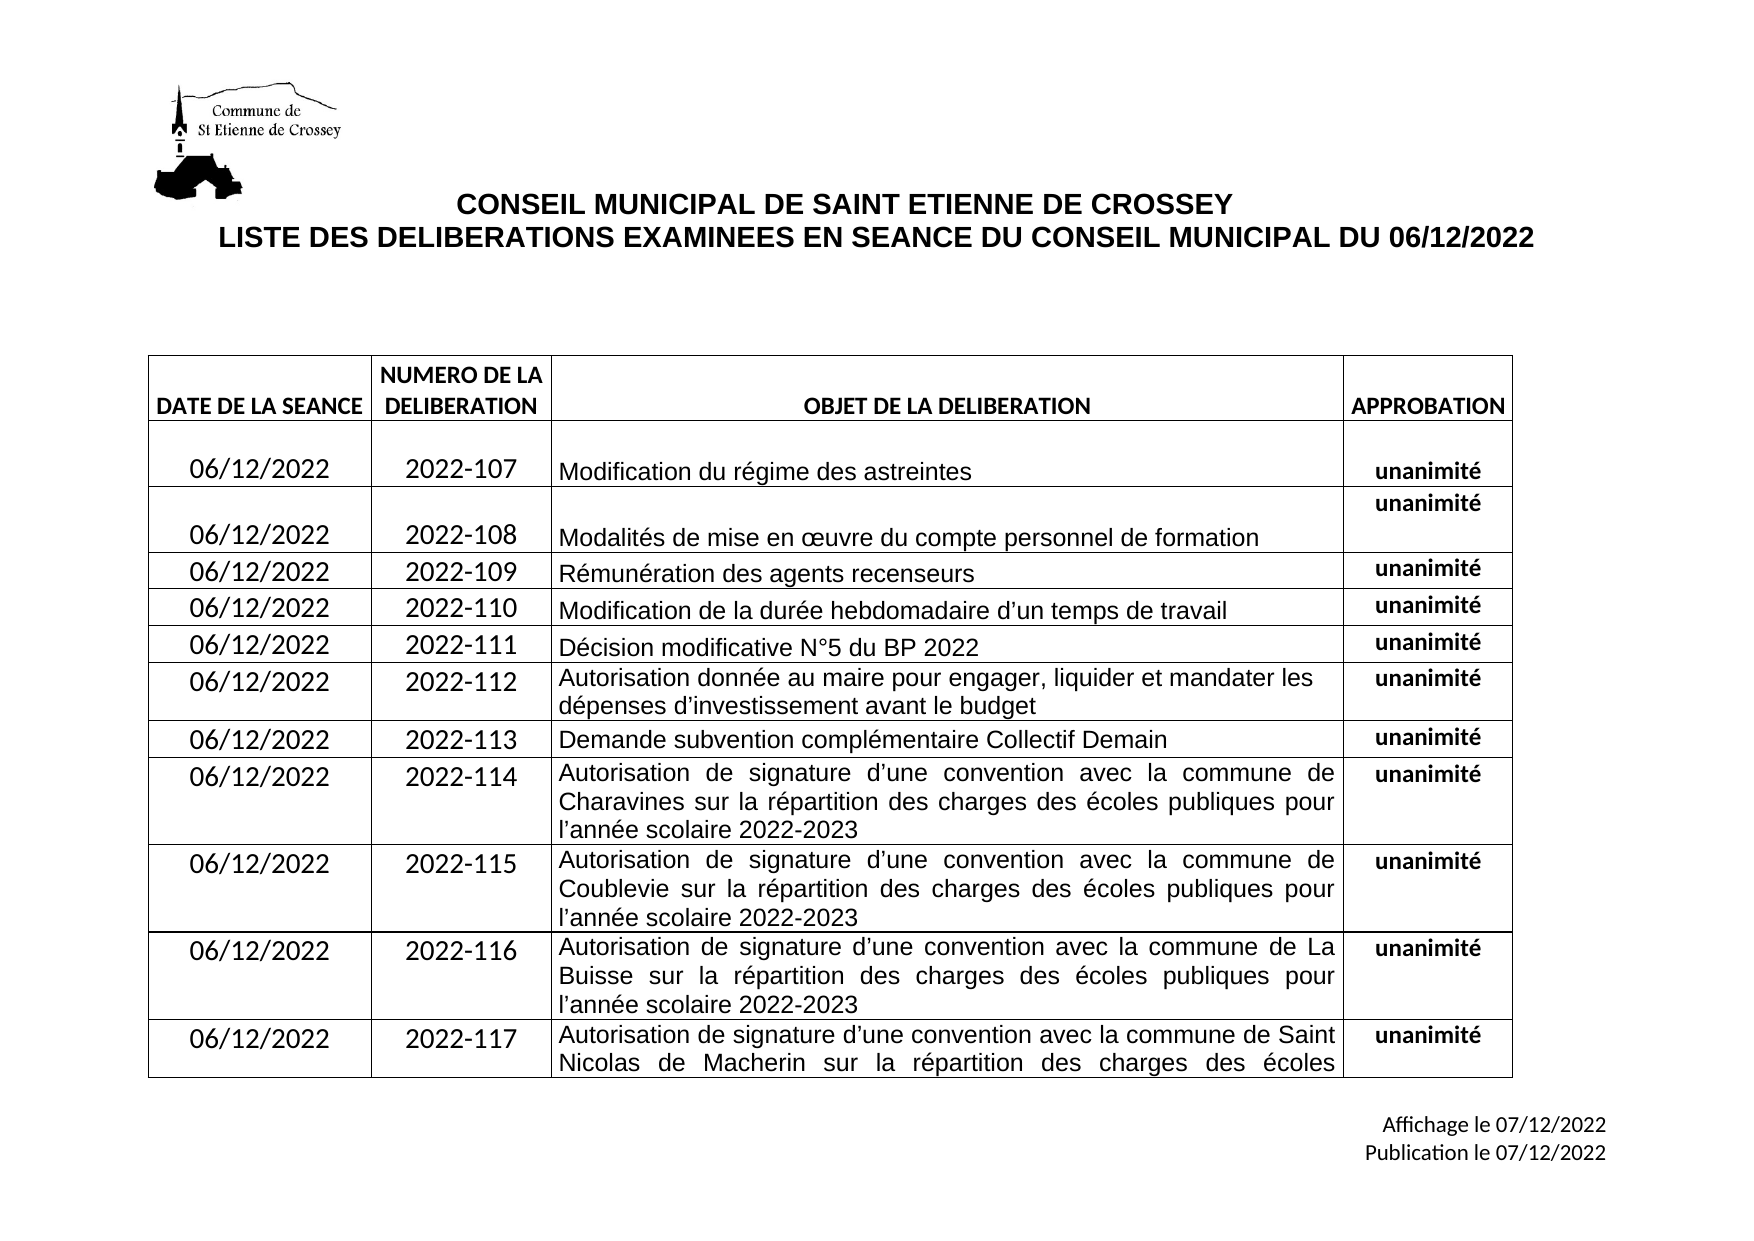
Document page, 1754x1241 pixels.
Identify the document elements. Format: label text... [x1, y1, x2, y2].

table_header APPROBATION [1344, 356, 1512, 420]
table_cell unanimité [1344, 626, 1512, 662]
table_cell 06/12/2022 [149, 553, 371, 588]
table_cell 2022-117 [372, 1020, 551, 1077]
table_cell Autorisation de signature d’une convention avec la commune de La Buisse sur la répartition des charges des écoles publiques pour l’année scolaire 2022-2023 [552, 933, 1343, 1019]
table_cell 2022-113 [372, 721, 551, 757]
table_cell Modalités de mise en œuvre du compte personnel de formation [552, 487, 1343, 552]
table_cell 06/12/2022 [149, 421, 371, 486]
table_cell 2022-114 [372, 758, 551, 844]
table_cell 06/12/2022 [149, 1020, 371, 1077]
table_cell unanimité [1344, 663, 1512, 720]
table_cell 2022-111 [372, 626, 551, 662]
table_cell Autorisation donnée au maire pour engager, liquider et mandater les dépenses d’investissement avant le budget [552, 663, 1343, 720]
table_cell 06/12/2022 [149, 487, 371, 552]
table_cell 06/12/2022 [149, 721, 371, 757]
table_cell 06/12/2022 [149, 626, 371, 662]
table_cell 06/12/2022 [149, 845, 371, 931]
table_cell unanimité [1344, 845, 1512, 931]
table_cell 2022-116 [372, 933, 551, 1019]
table_cell unanimité [1344, 421, 1512, 486]
table_cell 06/12/2022 [149, 663, 371, 720]
table_cell 2022-110 [372, 589, 551, 625]
table_cell 2022-115 [372, 845, 551, 931]
table_cell 2022-109 [372, 553, 551, 588]
table_cell unanimité [1344, 758, 1512, 844]
table_header DATE DE LA SEANCE [149, 356, 371, 420]
table_cell Rémunération des agents recenseurs [552, 553, 1343, 588]
table_cell 2022-108 [372, 487, 551, 552]
table_cell 06/12/2022 [149, 758, 371, 844]
table_cell Modification du régime des astreintes [552, 421, 1343, 486]
table_cell Autorisation de signature d’une convention avec la commune de Charavines sur la répartition des charges des écoles publiques pour l’année scolaire 2022-2023 [552, 758, 1343, 844]
picture [147, 73, 368, 215]
table_cell Demande subvention complémentaire Collectif Demain [552, 721, 1343, 757]
table_header NUMERO DE LA DELIBERATION [372, 356, 551, 420]
table_cell Décision modificative N°5 du BP 2022 [552, 626, 1343, 662]
table_cell unanimité [1344, 933, 1512, 1019]
table_cell unanimité [1344, 553, 1512, 588]
table_cell unanimité [1344, 1020, 1512, 1077]
table_cell unanimité [1344, 487, 1512, 552]
table_cell 2022-107 [372, 421, 551, 486]
table_cell unanimité [1344, 589, 1512, 625]
table_cell Autorisation de signature d’une convention avec la commune de Coublevie sur la répartition des charges des écoles publiques pour l’année scolaire 2022-2023 [552, 845, 1343, 931]
table_cell 06/12/2022 [149, 589, 371, 625]
table_cell Modification de la durée hebdomadaire d’un temps de travail [552, 589, 1343, 625]
table_cell 2022-112 [372, 663, 551, 720]
table_header OBJET DE LA DELIBERATION [552, 356, 1343, 420]
table_cell unanimité [1344, 721, 1512, 757]
table_cell 06/12/2022 [149, 933, 371, 1019]
